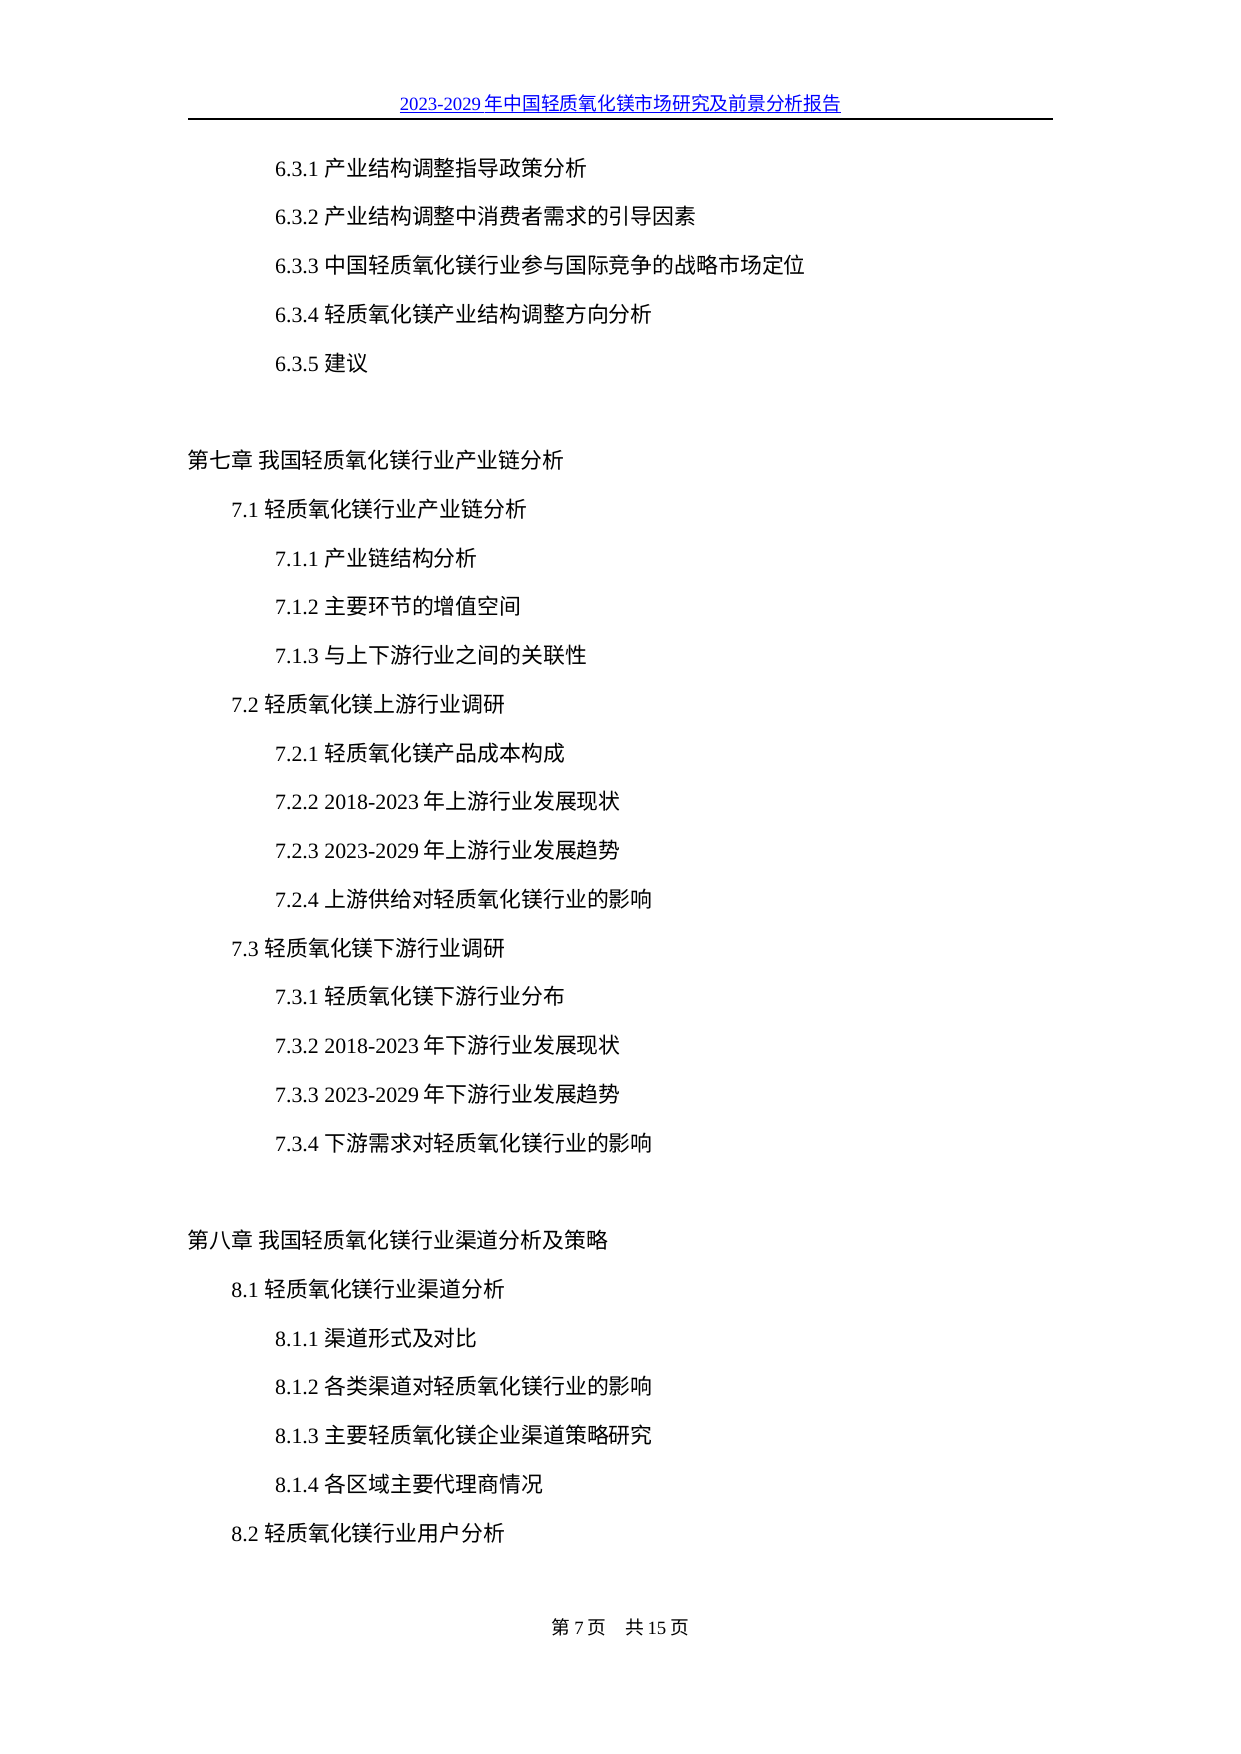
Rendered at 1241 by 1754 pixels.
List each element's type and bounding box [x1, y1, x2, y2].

text [187, 150, 1053, 1548]
